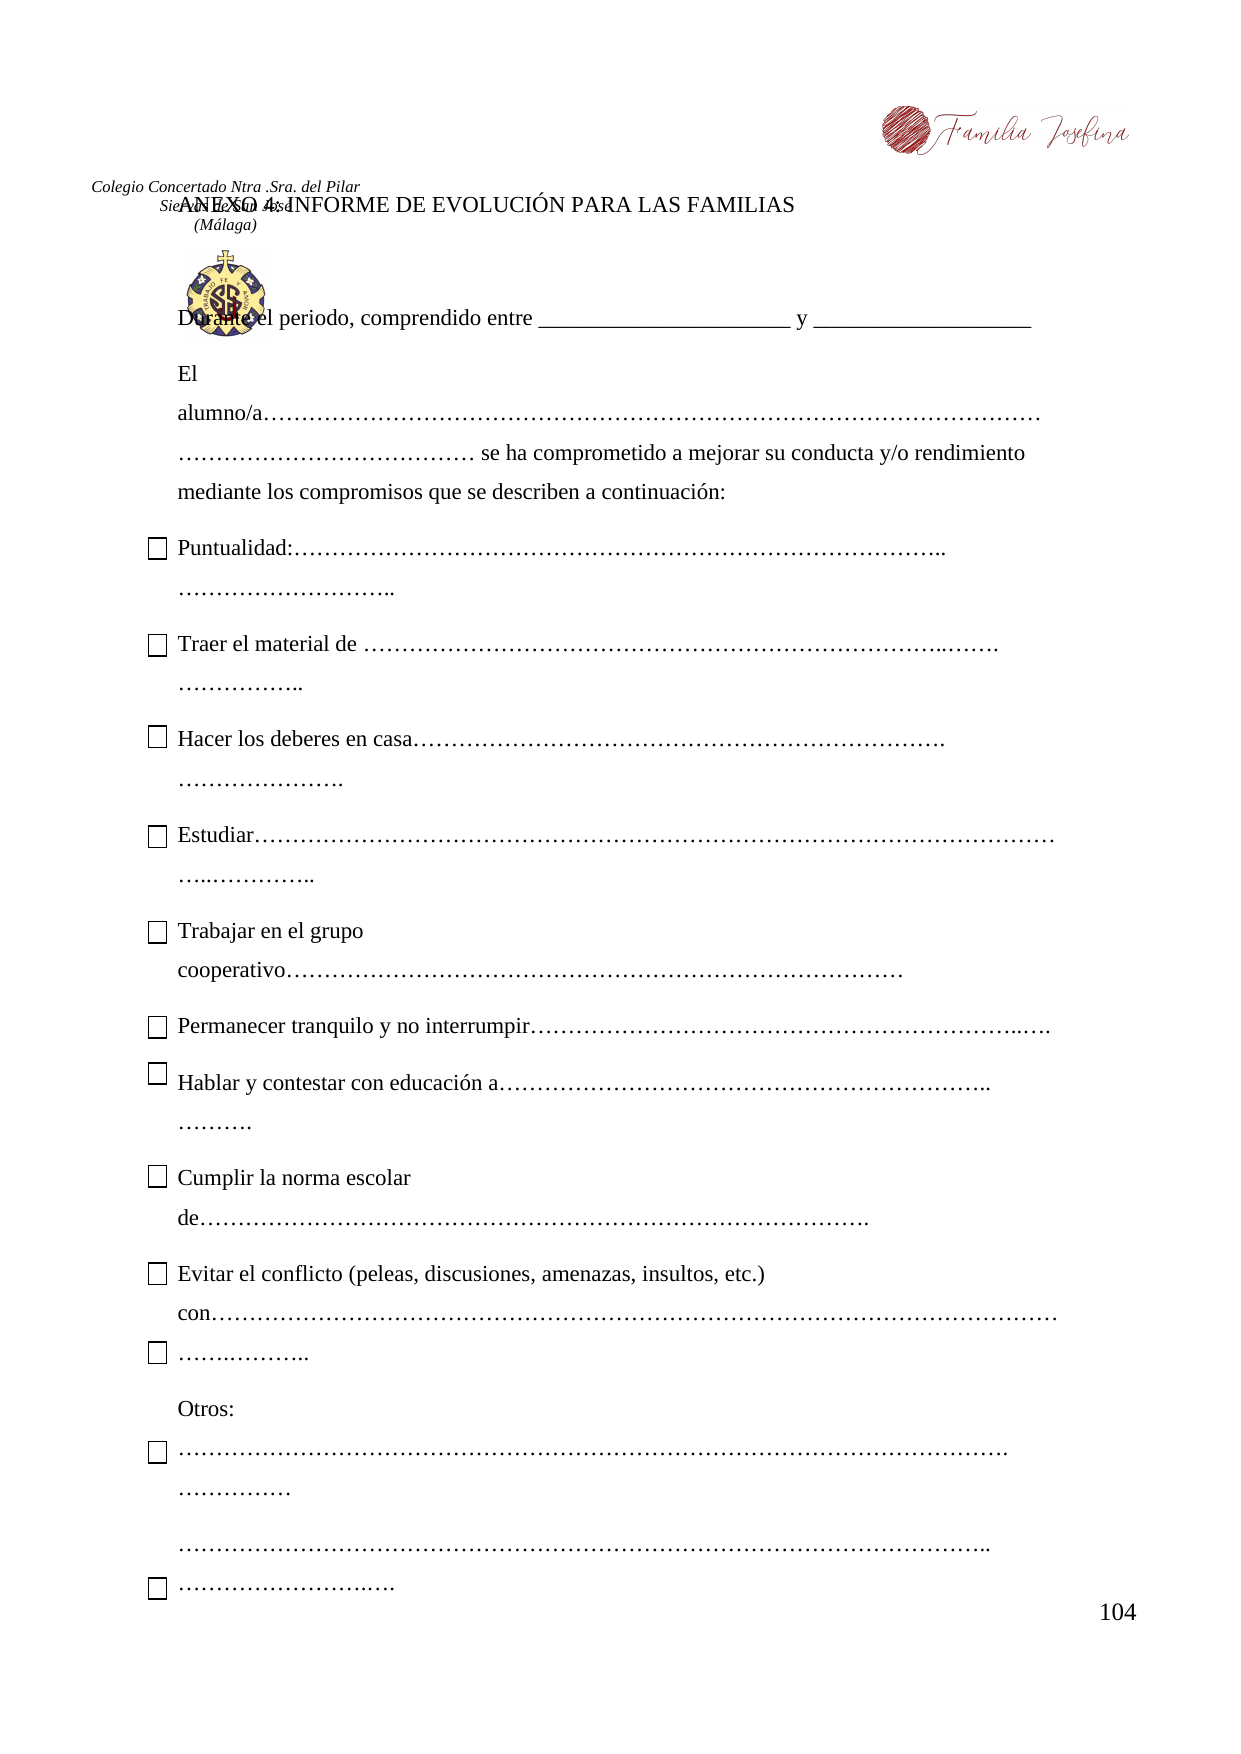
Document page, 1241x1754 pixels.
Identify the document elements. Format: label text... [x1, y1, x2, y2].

picture [882, 106, 1129, 155]
text ……………………………………………………………………………………………..…………………….…. [177, 1530, 1063, 1596]
text Puntualidad:…………………………………………………………………………..……………………….. [177, 534, 1063, 600]
text Otros:……………………………………………………………………………………………….…………… [177, 1395, 1063, 1500]
picture [182, 330, 269, 343]
text ANEXO 4: INFORME DE EVOLUCIÓN PARA LAS FAMILIAS [177, 191, 1063, 218]
text Estudiar………………………………………………………………………………………………..………….. [177, 821, 1063, 887]
picture [182, 247, 269, 303]
text Cumplir la norma escolar de……………………………………………………………………………. [177, 1164, 1063, 1230]
text Hacer los deberes en casa…………………………………………………………….…………………. [177, 726, 1063, 791]
text Evitar el conflicto (peleas, discusiones, amenazas, insultos, etc.) con……………………………………………………………………………………………………….……….. [177, 1260, 1063, 1365]
text Permanecer tranquilo y no interrumpir………………………………………………………..…. [177, 1012, 1063, 1039]
text Traer el material de …………………………………………………………………..…….…………….. [177, 630, 1063, 696]
text El alumno/a…………………………………………………………………………………………………………………………… se ha comprometido a mejorar su conducta y/o rendimiento mediante los compromisos que se describen a continuación: [177, 360, 1063, 504]
text Hablar y contestar con educación a………………………………………………………..………. [177, 1068, 1063, 1134]
text Durante el periodo, comprendido entre ______________________ y ___________________ [177, 303, 1063, 330]
text Trabajar en el grupo cooperativo……………………………………………………………………… [177, 917, 1063, 983]
